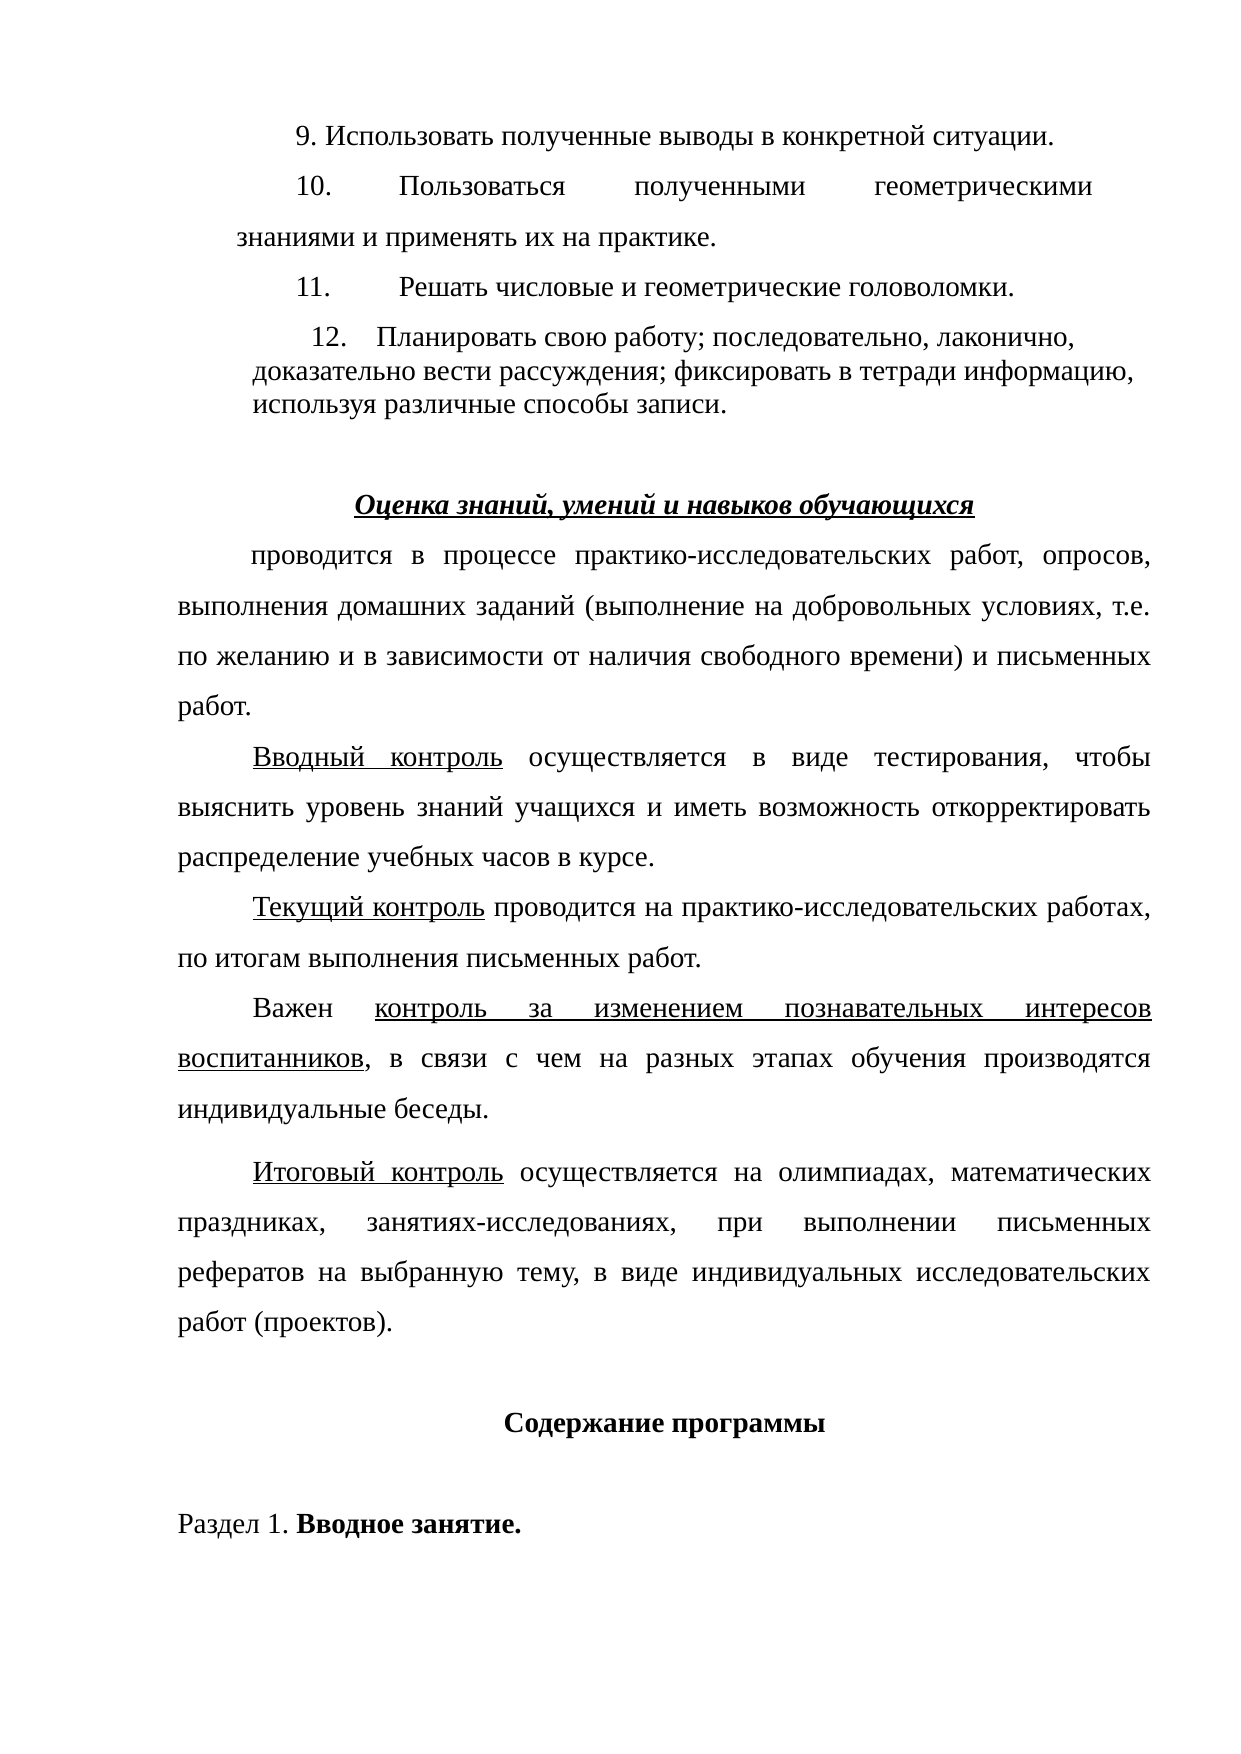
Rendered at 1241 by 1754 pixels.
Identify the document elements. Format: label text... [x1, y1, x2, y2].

text 12. Планировать свою работу; последовательно, лаконично, доказательно вести рассуждения; фиксировать в тетради информацию, используя различные способы записи. [252, 319, 1152, 420]
list Раздел 1. Вводное занятие. [177, 1506, 1152, 1539]
text Вводный контроль осуществляется в виде тестирования, чтобы выяснить уровень знаний учащихся и иметь возможность откорректировать распределение учебных часов в курсе. [177, 739, 1152, 873]
text Текущий контроль проводится на практико-исследовательских работах, по итогам выполнения письменных работ. [177, 889, 1152, 973]
text проводится в процессе практико-исследовательских работ, опросов, выполнения домашних заданий (выполнение на добровольных условиях, т.е. по желанию и в зависимости от наличия свободного времени) и письменных работ. [177, 537, 1152, 722]
list Пользоваться полученными геометрическими знаниями и применять их на практике. [236, 168, 1093, 252]
text Оценка знаний, умений и навыков обучающихся [177, 487, 1152, 521]
list Содержание программы [177, 1405, 1152, 1439]
list Решать числовые и геометрические головоломки. [236, 269, 1093, 303]
text Итоговый контроль осуществляется на олимпиадах, математических праздниках, занятиях-исследованиях, при выполнении письменных рефератов на выбранную тему, в виде индивидуальных исследовательских работ (проектов). [177, 1154, 1152, 1338]
list Использовать полученные выводы в конкретной ситуации. [236, 118, 1093, 152]
text Важен контроль за изменением познавательных интересов воспитанников, в связи с чем на разных этапах обучения производятся индивидуальные беседы. [177, 990, 1152, 1124]
